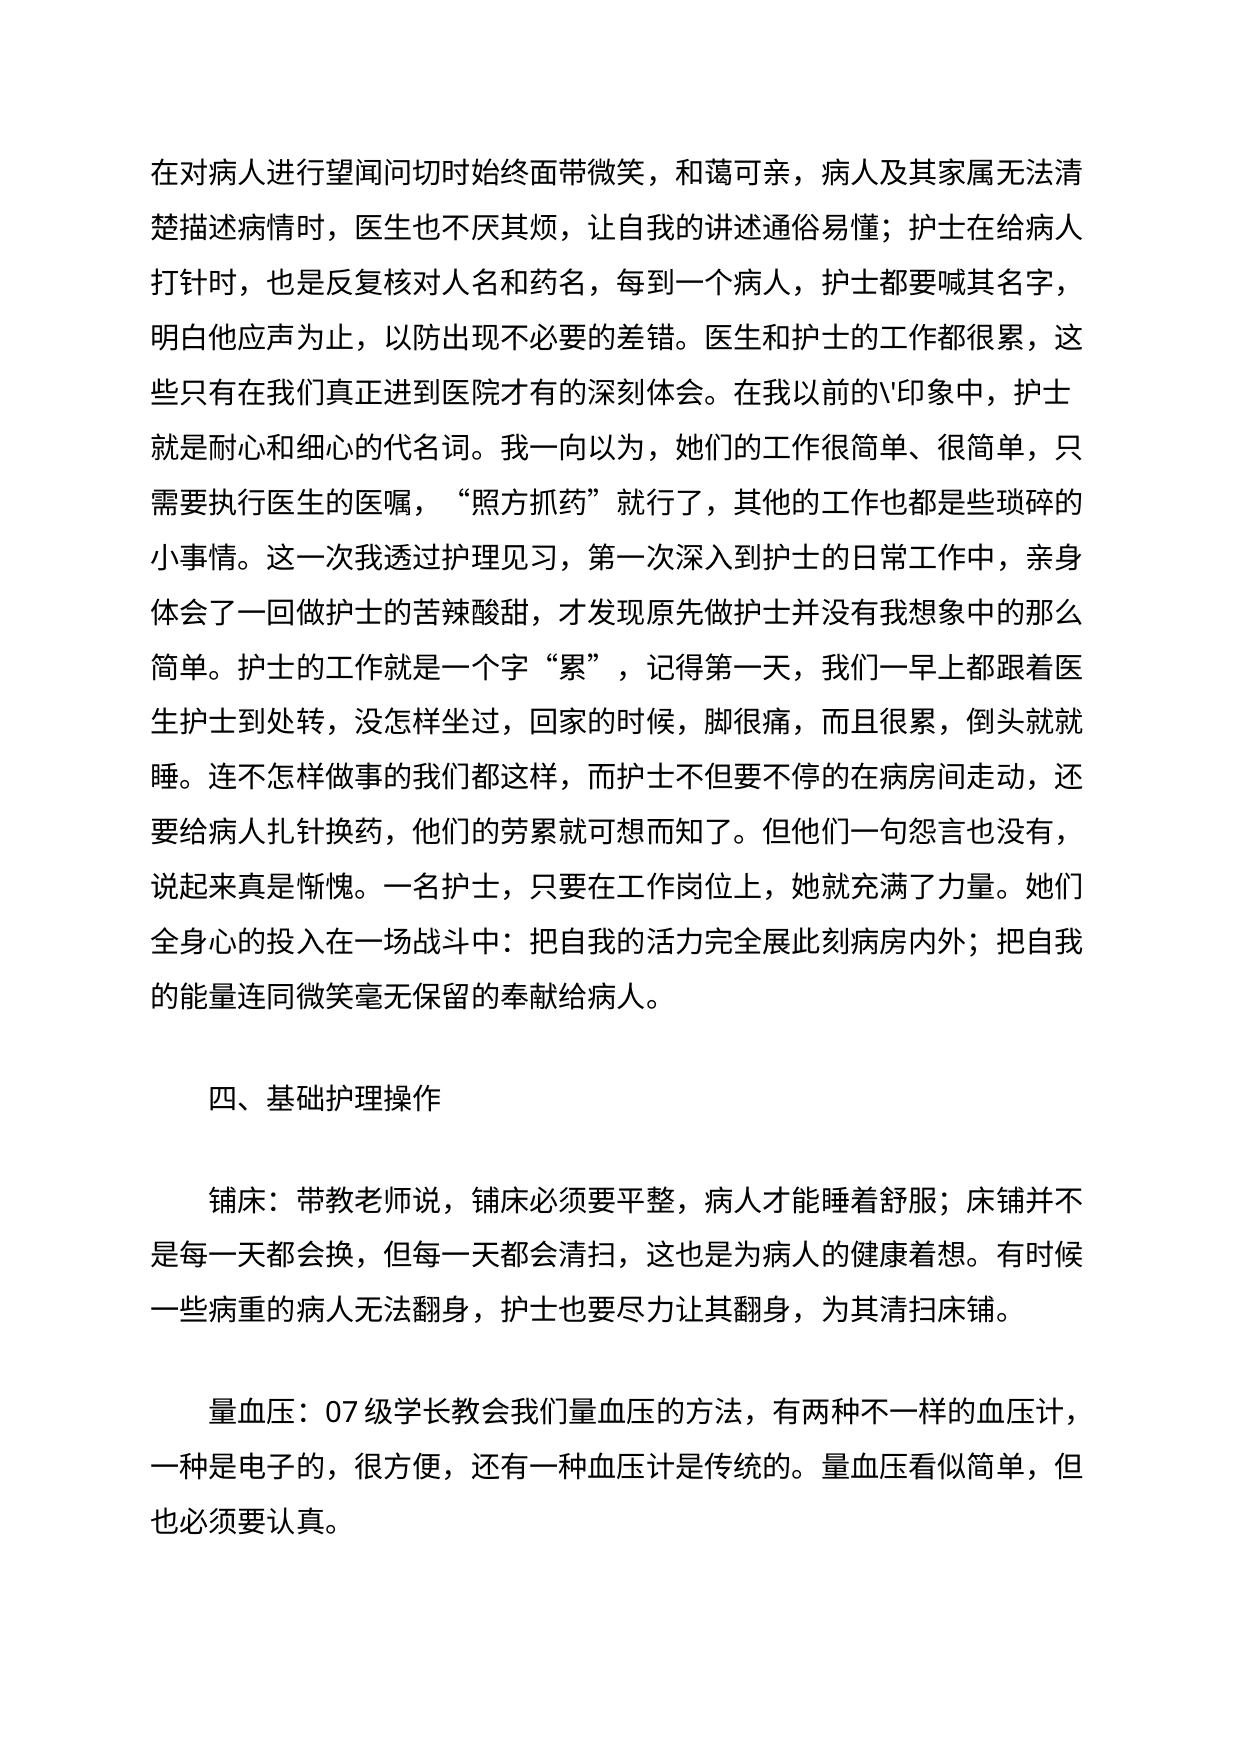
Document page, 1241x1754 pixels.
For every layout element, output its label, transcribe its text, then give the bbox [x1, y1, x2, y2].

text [150, 150, 1090, 1016]
text 铺床：带教老师说，铺床必须要平整，病人才能睡着舒服；床铺并不是每一天都会换，但每一天都会清扫，这也是为病人的健康着想。有时候一些病重的病人无法翻身，护士也要尽力让其翻身，为其清扫床铺。 [150, 1177, 1090, 1329]
text 四、基础护理操作 [150, 1075, 1090, 1118]
text 量血压：07级学长教会我们量血压的方法，有两种不一样的血压计，一种是电子的，很方便，还有一种血压计是传统的。量血压看似简单，但也必须要认真。 [150, 1389, 1090, 1541]
